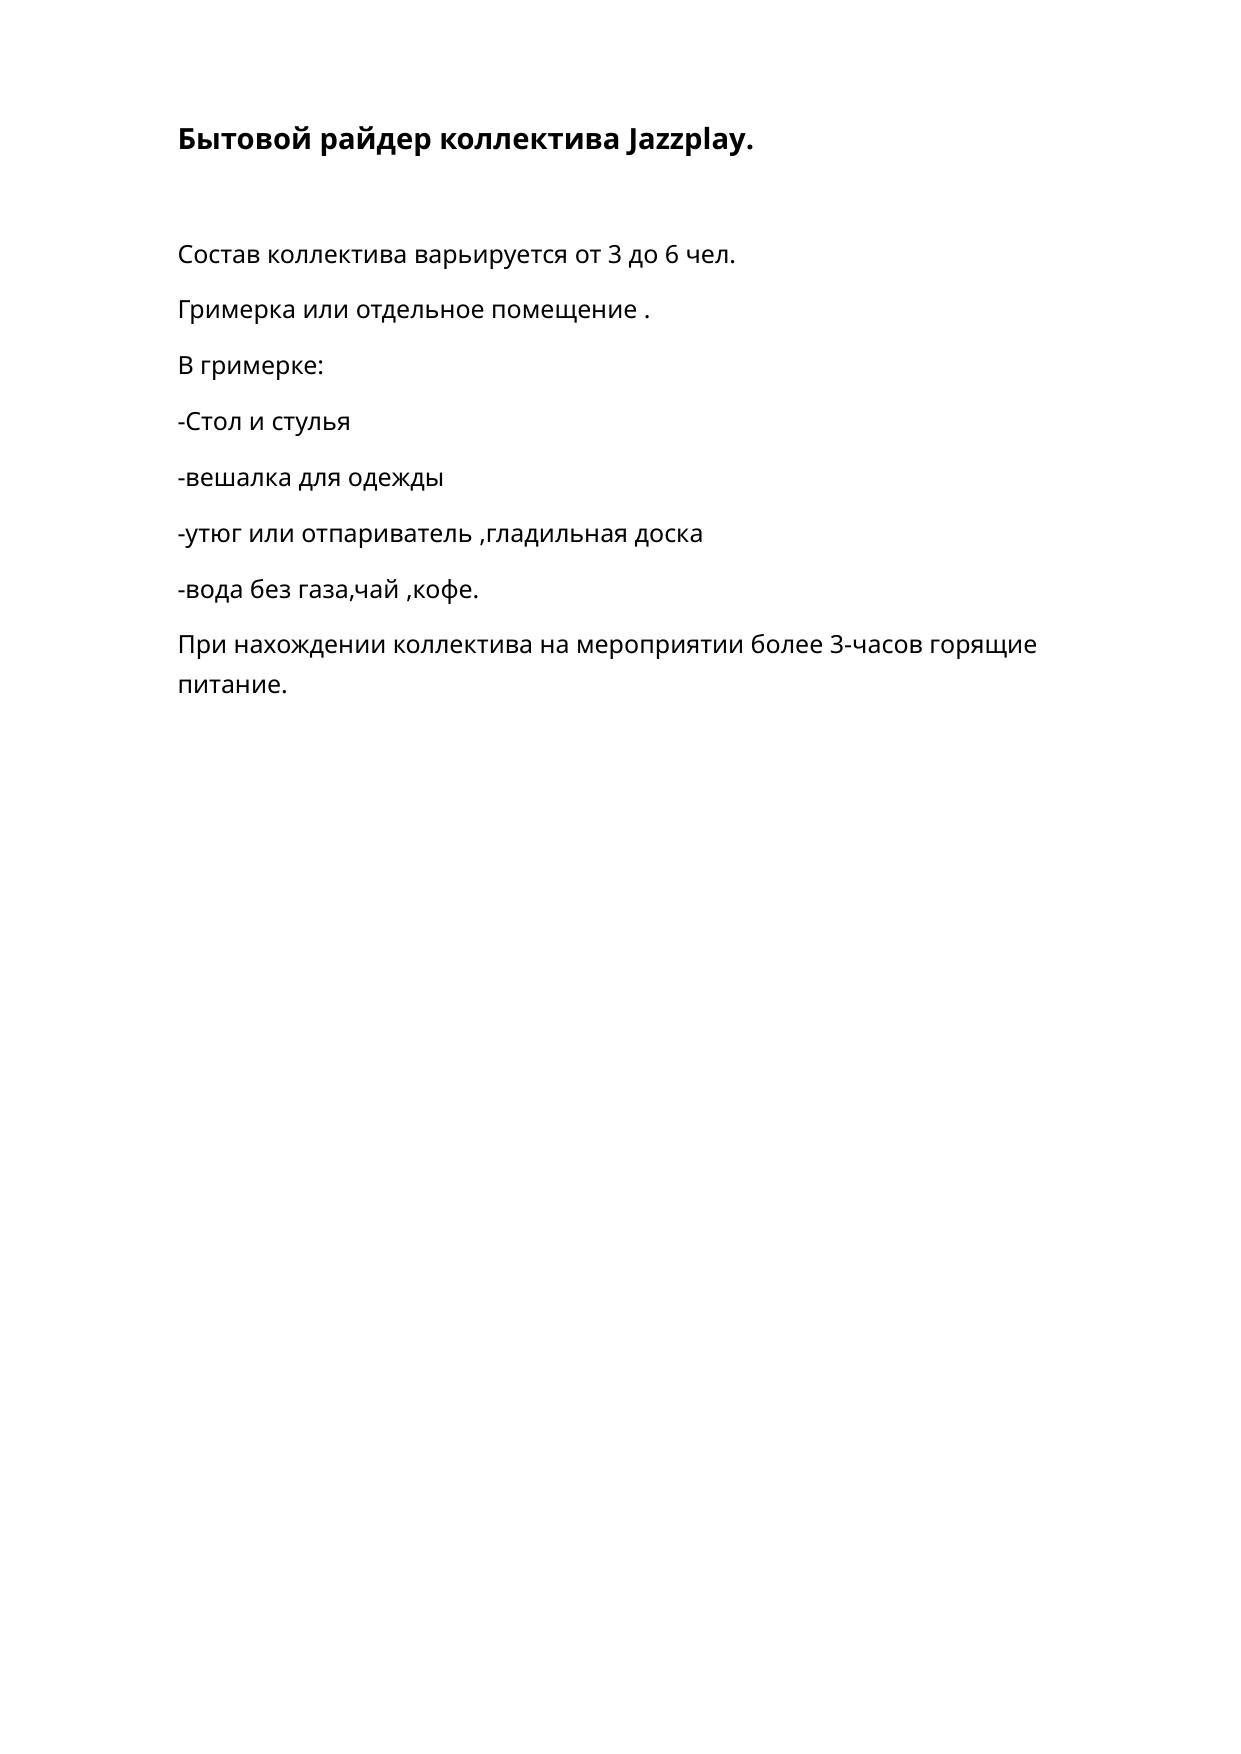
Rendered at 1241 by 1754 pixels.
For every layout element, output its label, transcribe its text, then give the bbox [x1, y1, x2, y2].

text В гримерке: [177, 348, 1152, 382]
text Бытовой райдер коллектива Jazzplay. [177, 118, 1152, 158]
text -утюг или отпариватель ,гладильная доска [177, 515, 1152, 549]
text -Стол и стулья [177, 404, 1152, 438]
text Гримерка или отдельное помещение . [177, 292, 1152, 326]
text -вода без газа,чай ,кофе. [177, 571, 1152, 605]
text Состав коллектива варьируется от 3 до 6 чел. [177, 236, 1152, 270]
text -вешалка для одежды [177, 459, 1152, 494]
text При нахождении коллектива на мероприятии более 3-часов горящие питание. [177, 627, 1152, 700]
